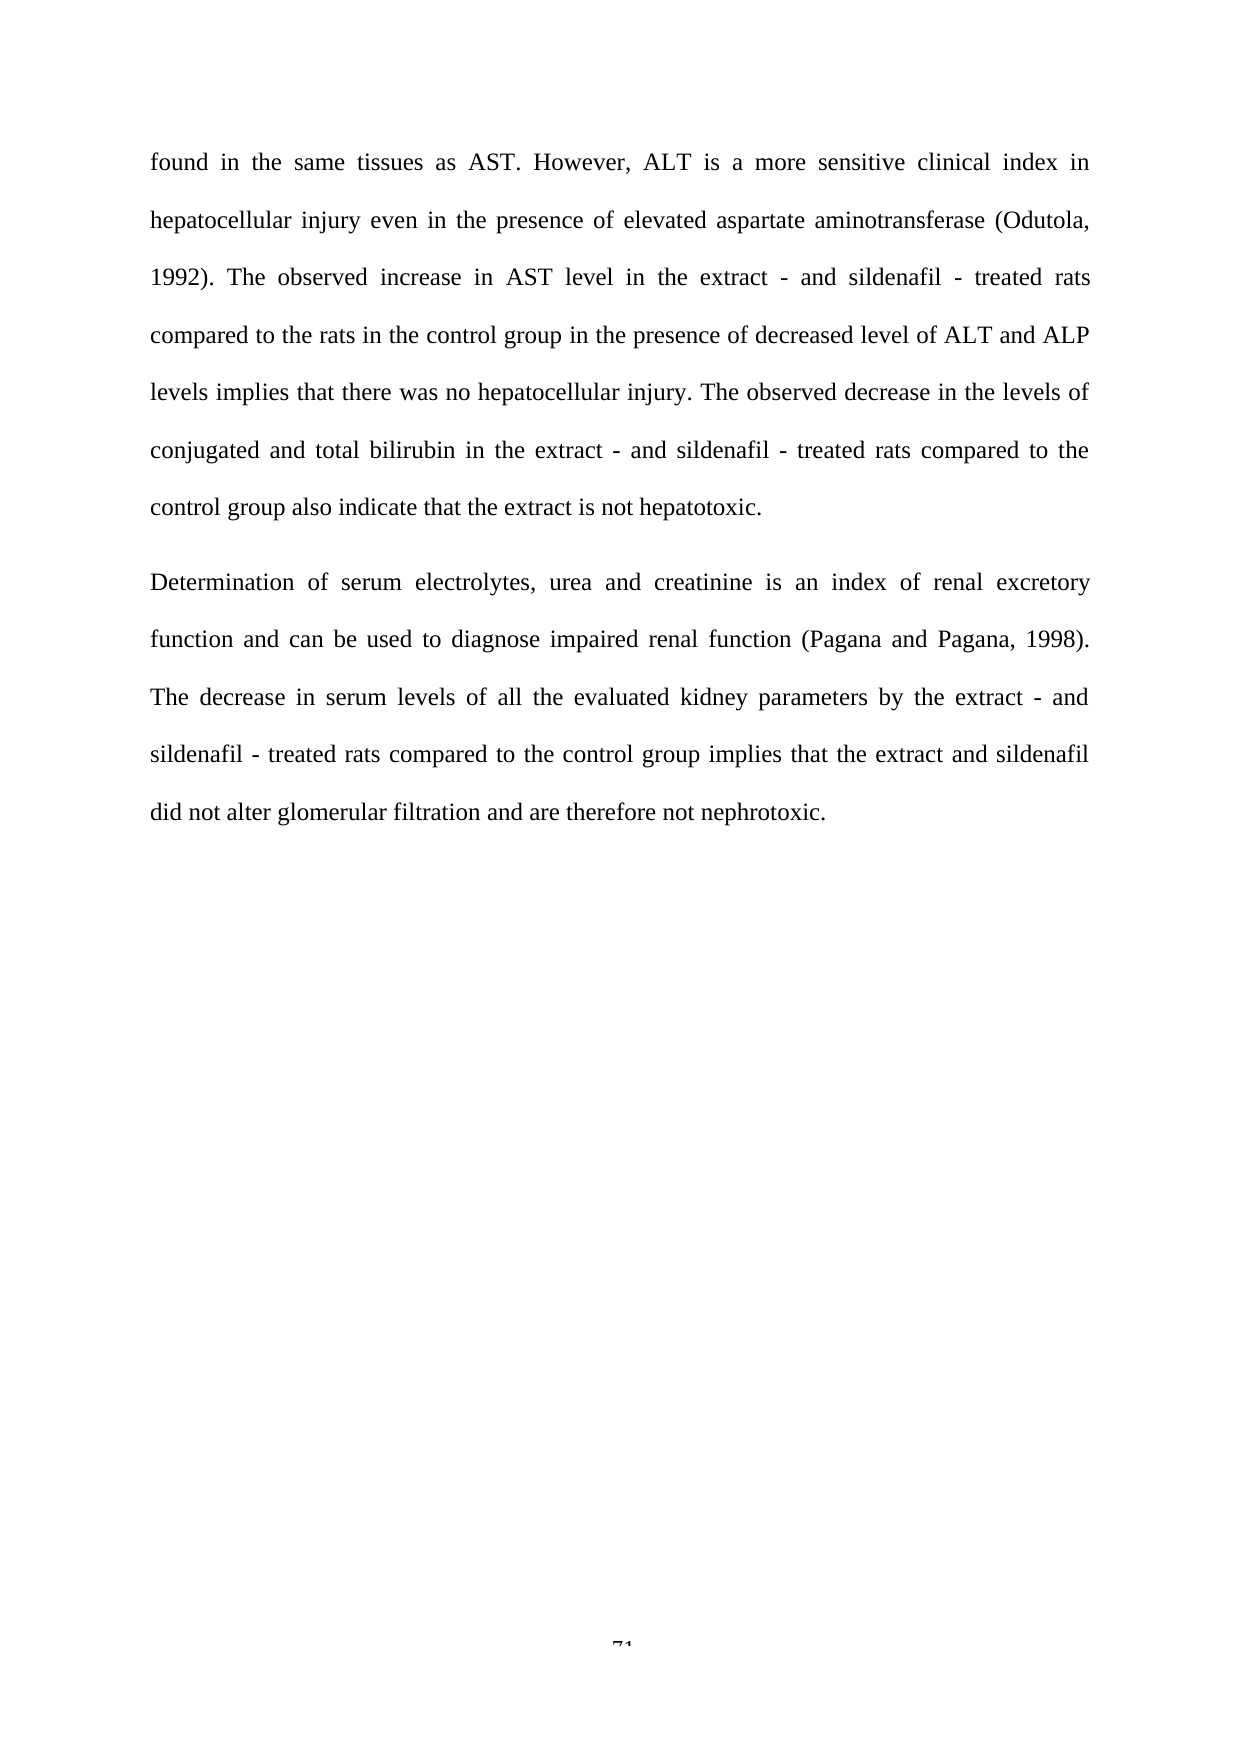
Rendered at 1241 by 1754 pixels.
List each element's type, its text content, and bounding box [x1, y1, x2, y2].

text found in the same tissues as AST. However, ALT is a more sensitive clinical index in hepatocellular injury even in the presence of elevated aspartate aminotransferase (Odutola, 1992). The observed increase in AST level in the extract - and sildenafil - treated rats compared to the rats in the control group in the presence of decreased level of ALT and ALP levels implies that there was no hepatocellular injury. The observed decrease in the levels of conjugated and total bilirubin in the extract - and sildenafil - treated rats compared to the control group also indicate that the extract is not hepatotoxic. [150, 147, 1091, 521]
text Determination of serum electrolytes, urea and creatinine is an index of renal excretory function and can be used to diagnose impaired renal function (Pagana and Pagana, 1998). The decrease in serum levels of all the evaluated kidney parameters by the extract - and sildenafil - treated rats compared to the control group implies that the extract and sildenafil did not alter glomerular filtration and are therefore not nephrotoxic. [150, 567, 1090, 825]
